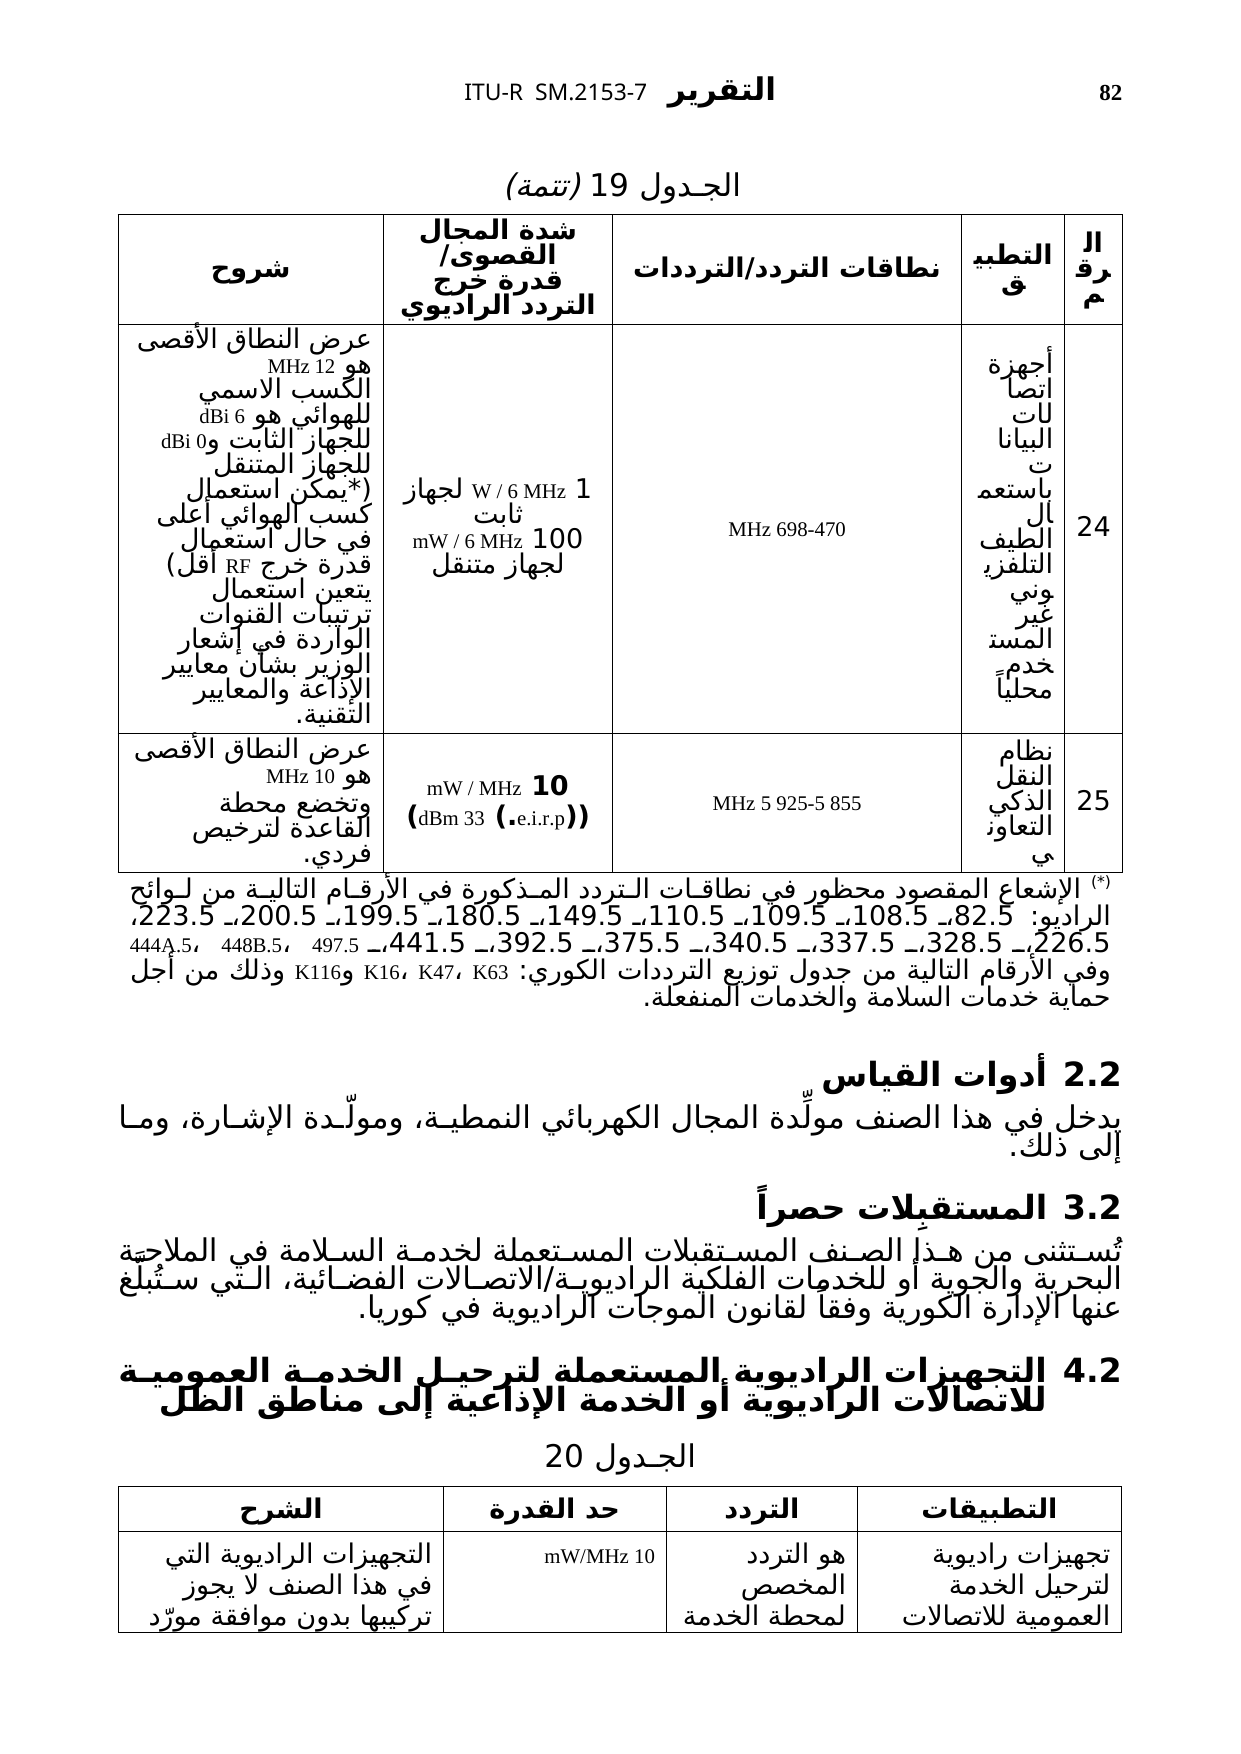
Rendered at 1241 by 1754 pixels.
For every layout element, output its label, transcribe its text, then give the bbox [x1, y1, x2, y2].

table_cell 10 mW / MHz ((e.i.r.p.) dBm 33) [384, 734, 612, 872]
table_header التردد [667, 1487, 857, 1531]
table_header التطبيق [962, 215, 1064, 324]
text تُستثنى من هذا الصنف المستقبلات المستعملة لخدمة السلامة في الملاحة البحرية والجوية أو للخدمات الفلكية الراديوية/الاتصالات الفضائية، التي ستُبلَّغ عنها الإدارة الكورية وفقاً لقانون الموجات الراديوية في كوريا. [118, 1238, 1122, 1326]
subtitle 2.2 أدوات القياس [118, 1062, 1122, 1093]
table_header حد القدرة [444, 1487, 666, 1531]
table_header نطاقات التردد/الترددات [613, 215, 961, 324]
text الجـدول 19 (تتمة) [118, 173, 1122, 202]
table_cell 1 W / 6 MHz لجهاز ثابت 100 mW / 6 MHz لجهاز متنقل [384, 325, 612, 733]
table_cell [667, 1532, 857, 1632]
table_header شروح [119, 215, 383, 324]
table_cell أجهزة اتصالات البيانات باستعمال الطيف التلفزيوني غير المستخدم محلياً [962, 325, 1064, 733]
table_cell MHz 5 925-5 855 [613, 734, 961, 872]
table_cell 25 [1065, 734, 1122, 872]
table_header الرقم [1065, 215, 1122, 324]
table_header شدة المجال القصوى/ قدرة خرج التردد الراديوي [384, 215, 612, 324]
subtitle 3.2 المستقبِلات حصراً [118, 1195, 1122, 1226]
table_cell عرض النطاق الأقصى هو MHz 12 الكسب الاسمي للهوائي هو dBi 6 للجهاز الثابت وdBi 0 للجهاز المتنقل (*يمكن استعمال كسب الهوائي أعلى في حال استعمال قدرة خرج RF أقل) يتعين استعمال ترتيبات القنوات الواردة في إشعار الوزير بشأن معايير الإذاعة والمعايير التقنية. [119, 325, 383, 733]
table_cell عرض النطاق الأقصى هو MHz 10 وتخضع محطة القاعدة لترخيص فردي. [119, 734, 383, 872]
table_cell 24 [1065, 325, 1122, 733]
subtitle 4.2 التجهيزات الراديوية المستعملة لترحيل الخدمة العمومية للاتصالات الراديوية أو الخدمة الإذاعية إلى مناطق الظل [118, 1357, 1122, 1419]
table_cell MHz 698-470 [613, 325, 961, 733]
table_cell mW/MHz 10 [444, 1532, 666, 1632]
text يدخل في هذا الصنف مولِّدة المجال الكهربائي النمطية، ومولّدة الإشارة، وما إلى ذلك. [118, 1106, 1122, 1164]
table_header الشرح [119, 1487, 443, 1531]
table_cell نظام النقل الذكي التعاوني [962, 734, 1064, 872]
table_header التطبيقات [858, 1487, 1121, 1531]
table_cell (*) الإشعاع المقصود محظور في نطاقات التردد المذكورة في الأرقام التالية من لوائح الراديو: 82.5، 108.5، 109.5، 110.5، 149.5، 180.5، 199.5، 200.5، 223.5، 226.5، 328.5، 337.5، 340.5، 375.5، 392.5، 441.5، 444A.5، 448B.5، 497.5 وفي الأرقام التالية من جدول توزيع الترددات الكوري: K16، K47، K63 وK116 وذلك من أجل حماية خدمات السلامة والخدمات المنفعلة. [118, 873, 1122, 1016]
text الجـدول 20 [118, 1444, 1122, 1473]
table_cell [858, 1532, 1121, 1632]
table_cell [119, 1532, 443, 1632]
